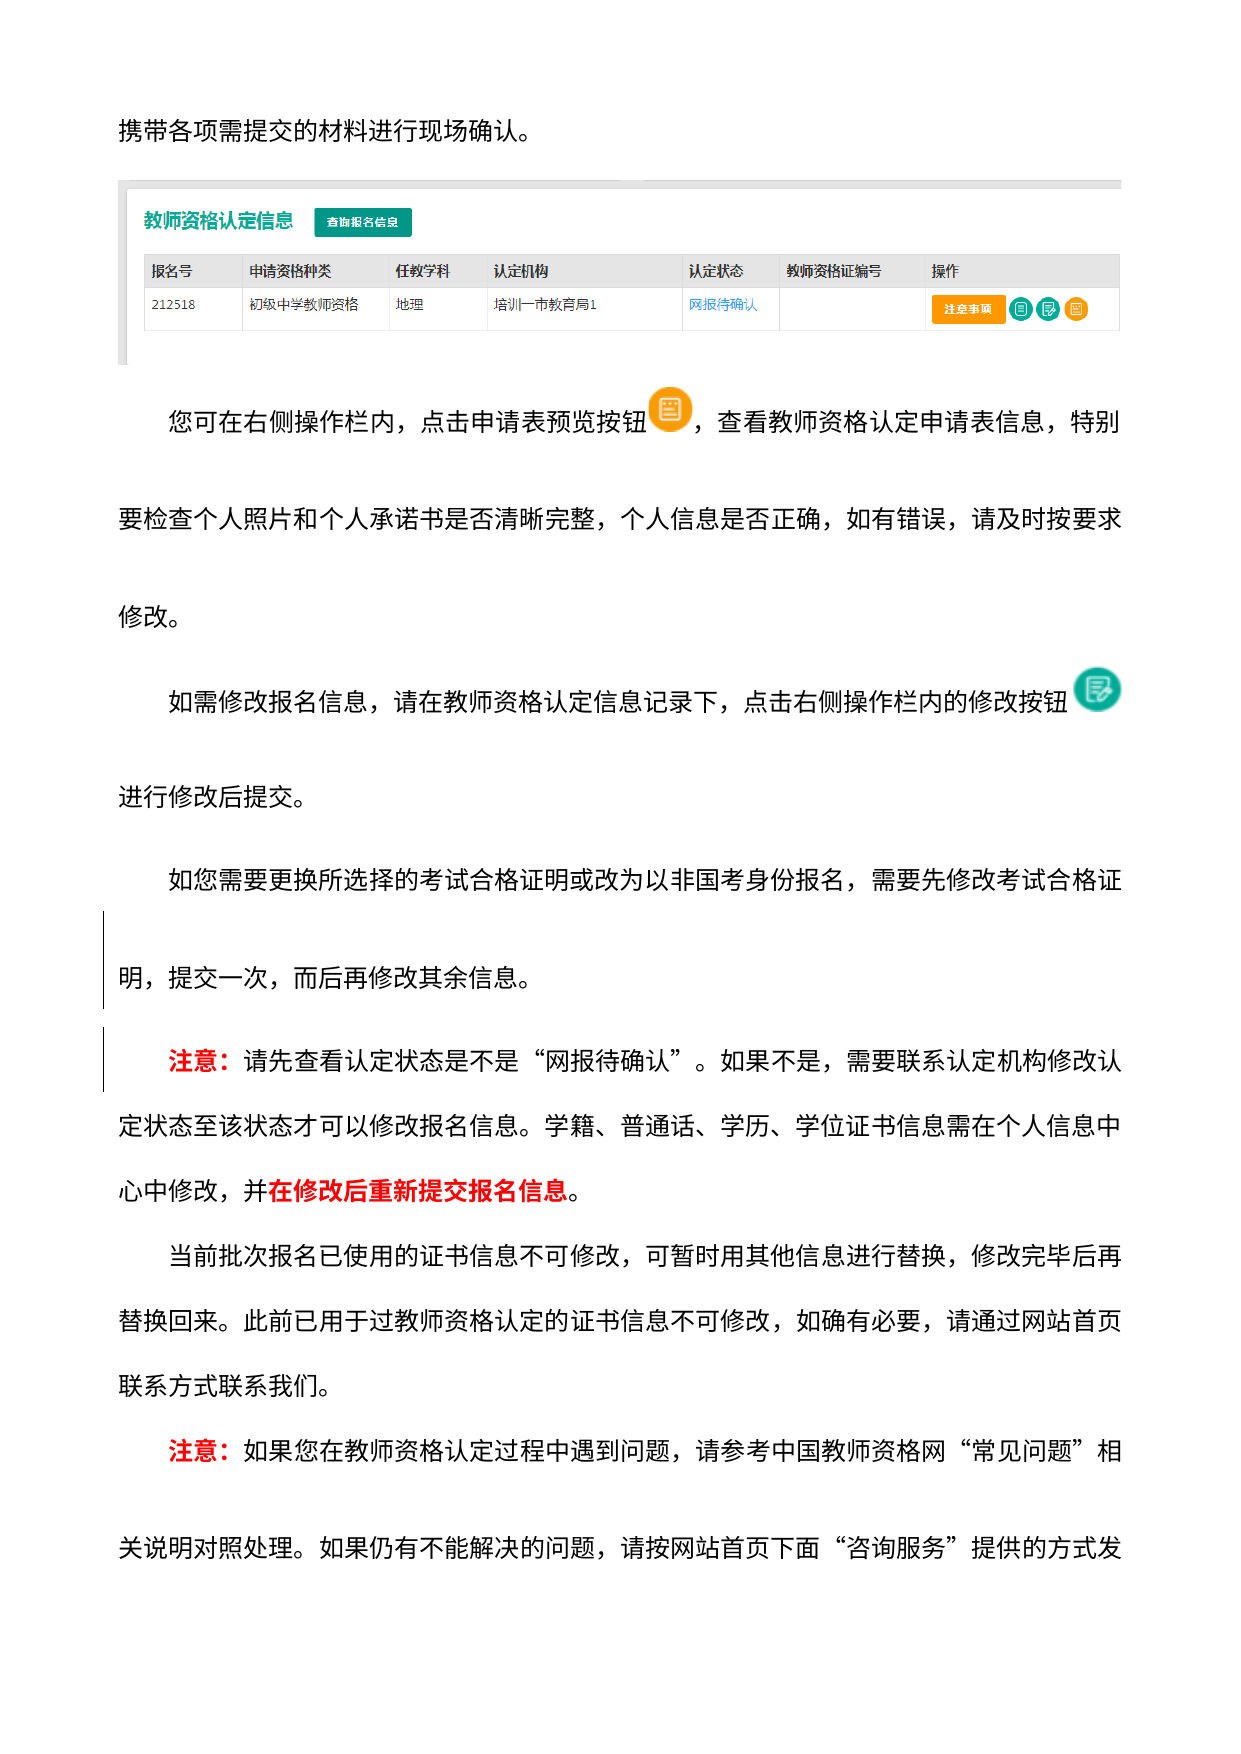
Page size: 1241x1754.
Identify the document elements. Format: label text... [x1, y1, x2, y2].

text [118, 1417, 1122, 1579]
text 当前批次报名已使用的证书信息不可修改，可暂时用其他信息进行替换，修改完毕后再替换回来。此前已用于过教师资格认定的证书信息不可修改，如确有必要，请通过网站首页联系方式联系我们。 [118, 1222, 1122, 1417]
text 如需修改报名信息，请在教师资格认定信息记录下，点击右侧操作栏内的修改按钮进行修改后提交。 [118, 666, 1122, 828]
text 注意：请先查看认定状态是不是“网报待确认”。如果不是，需要联系认定机构修改认定状态至该状态才可以修改报名信息。学籍、普通话、学历、学位证书信息需在个人信息中心中修改，并在修改后重新提交报名信息。 [118, 1027, 1122, 1222]
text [118, 97, 1122, 162]
picture [1070, 665, 1123, 712]
text 您可在右侧操作栏内，点击申请表预览按钮，查看教师资格认定申请表信息，特别要检查个人照片和个人承诺书是否清晰完整，个人信息是否正确，如有错误，请及时按要求修改。 [118, 388, 1122, 648]
text 如您需要更换所选择的考试合格证明或改为以非国考身份报名，需要先修改考试合格证明，提交一次，而后再修改其余信息。 [118, 846, 1122, 1009]
picture [118, 180, 1122, 365]
picture [648, 387, 693, 432]
